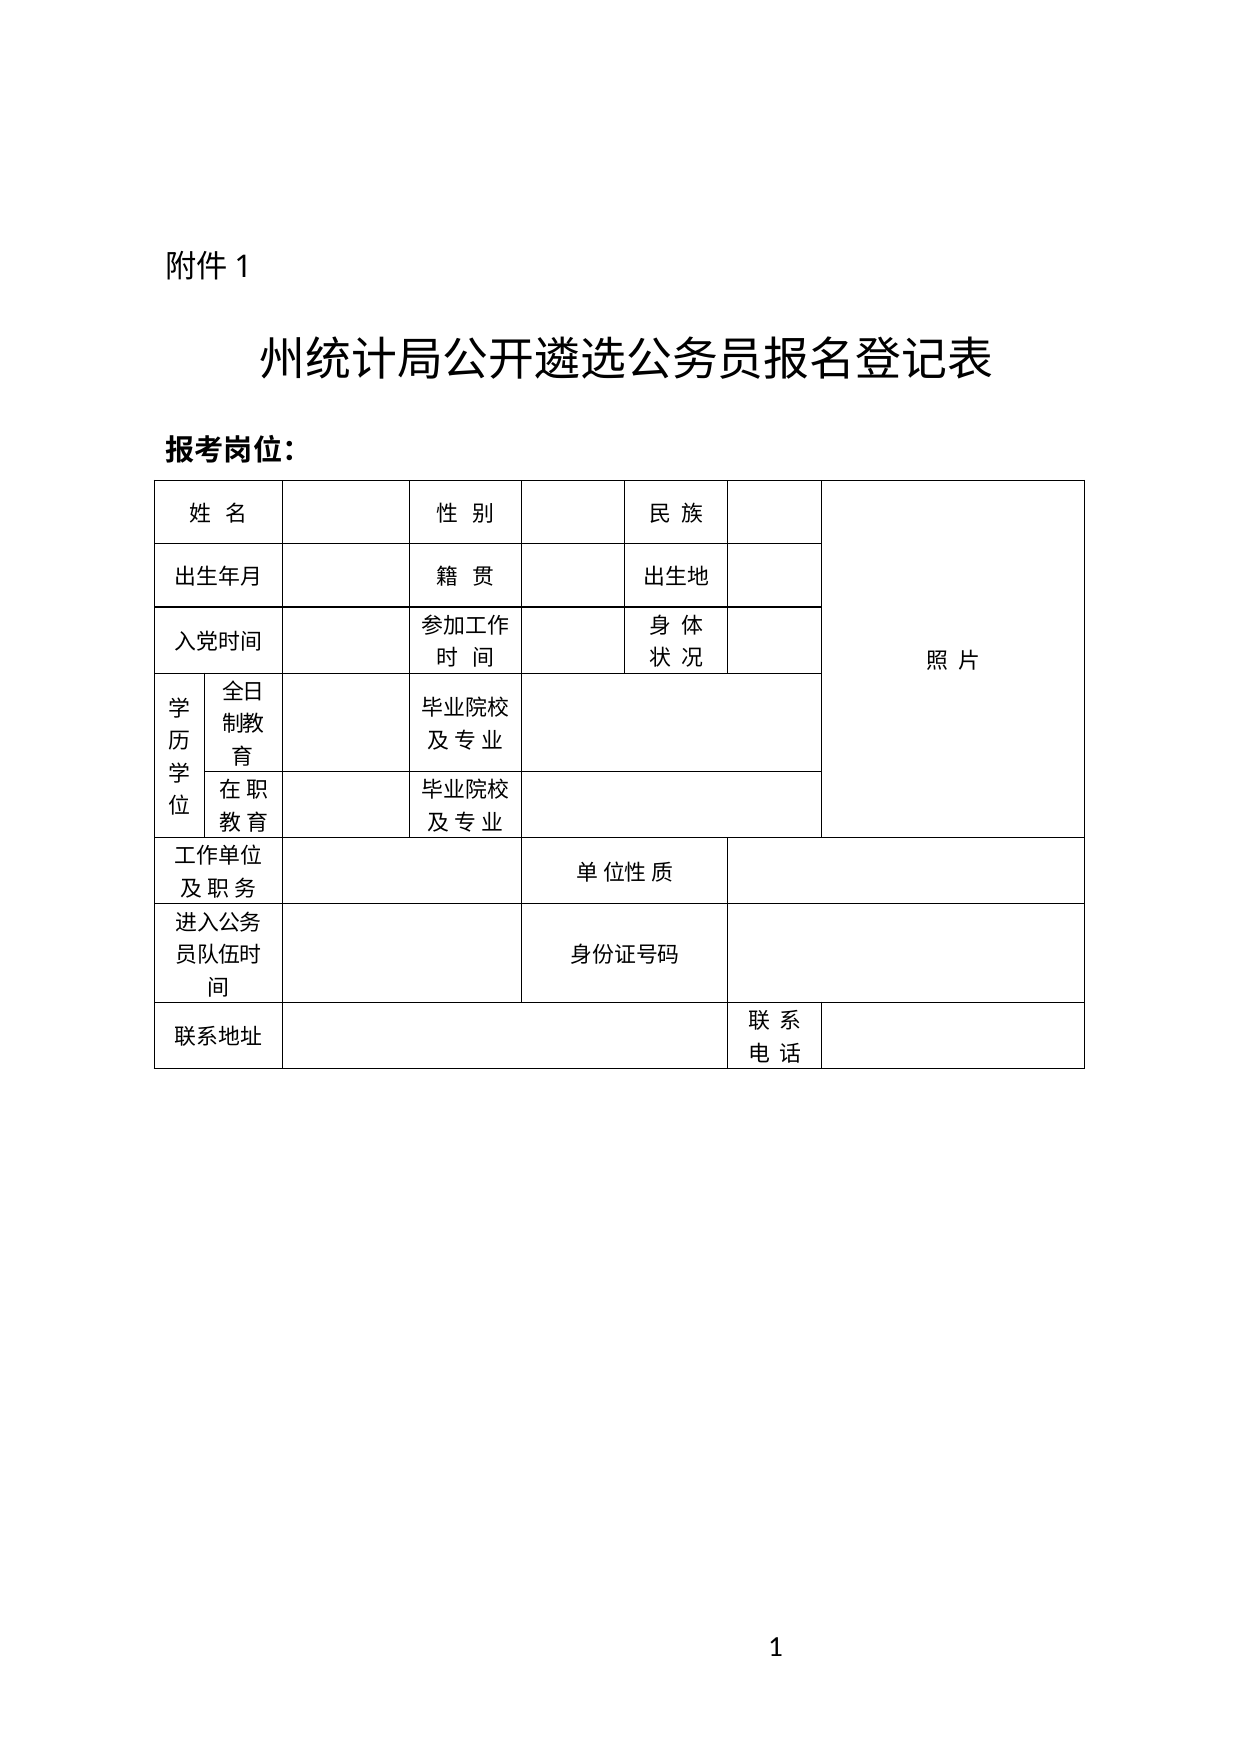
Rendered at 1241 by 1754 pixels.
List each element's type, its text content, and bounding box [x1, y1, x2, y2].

table_cell [283, 608, 409, 672]
table_cell [728, 544, 821, 606]
table_cell 毕业院校 及 专 业 [410, 772, 521, 837]
table_header 姓 名 [155, 481, 282, 543]
table_cell 在 职教 育 [205, 772, 282, 837]
table_cell [283, 904, 521, 1002]
table_cell [522, 772, 821, 837]
table_cell [283, 772, 409, 837]
table_cell 出生年月 [155, 544, 282, 606]
table_cell [728, 608, 821, 672]
table_cell 全日制教 育 [205, 674, 282, 771]
table_header [283, 481, 409, 543]
table_header [522, 481, 624, 543]
table_cell 进入公务员队伍时间 [155, 904, 282, 1002]
table_header 照 片 [822, 481, 1084, 837]
table_cell [522, 608, 624, 672]
table_cell [728, 838, 1084, 903]
table_cell 学历学位 [155, 674, 204, 837]
table_cell 联系地址 [155, 1003, 282, 1068]
table_cell [522, 544, 624, 606]
table_header [728, 481, 821, 543]
table_cell 单 位性 质 [522, 838, 727, 903]
table_cell [283, 544, 409, 606]
table_cell 参加工作时 间 [410, 608, 521, 672]
table_cell 出生地 [625, 544, 727, 606]
table_cell [283, 674, 409, 771]
text 报考岗位： [165, 415, 1077, 480]
table_header 民 族 [625, 481, 727, 543]
table_cell [283, 1003, 727, 1068]
table_cell 身份证号码 [522, 904, 727, 1002]
table_cell [822, 1003, 1084, 1068]
table_cell [283, 838, 521, 903]
table_cell 联 系 电 话 [728, 1003, 821, 1068]
table_cell 毕业院校 及 专 业 [410, 674, 521, 771]
table_cell 籍 贯 [410, 544, 521, 606]
table_cell 身 体 状 况 [625, 608, 727, 672]
table_cell 入党时间 [155, 608, 282, 672]
table_header 性 别 [410, 481, 521, 543]
text 附件1 [165, 231, 1087, 296]
table_cell 工作单位及 职 务 [155, 838, 282, 903]
table_cell [522, 674, 821, 771]
table_cell [728, 904, 1084, 1002]
text 州统计局公开遴选公务员报名登记表 [165, 307, 1087, 404]
